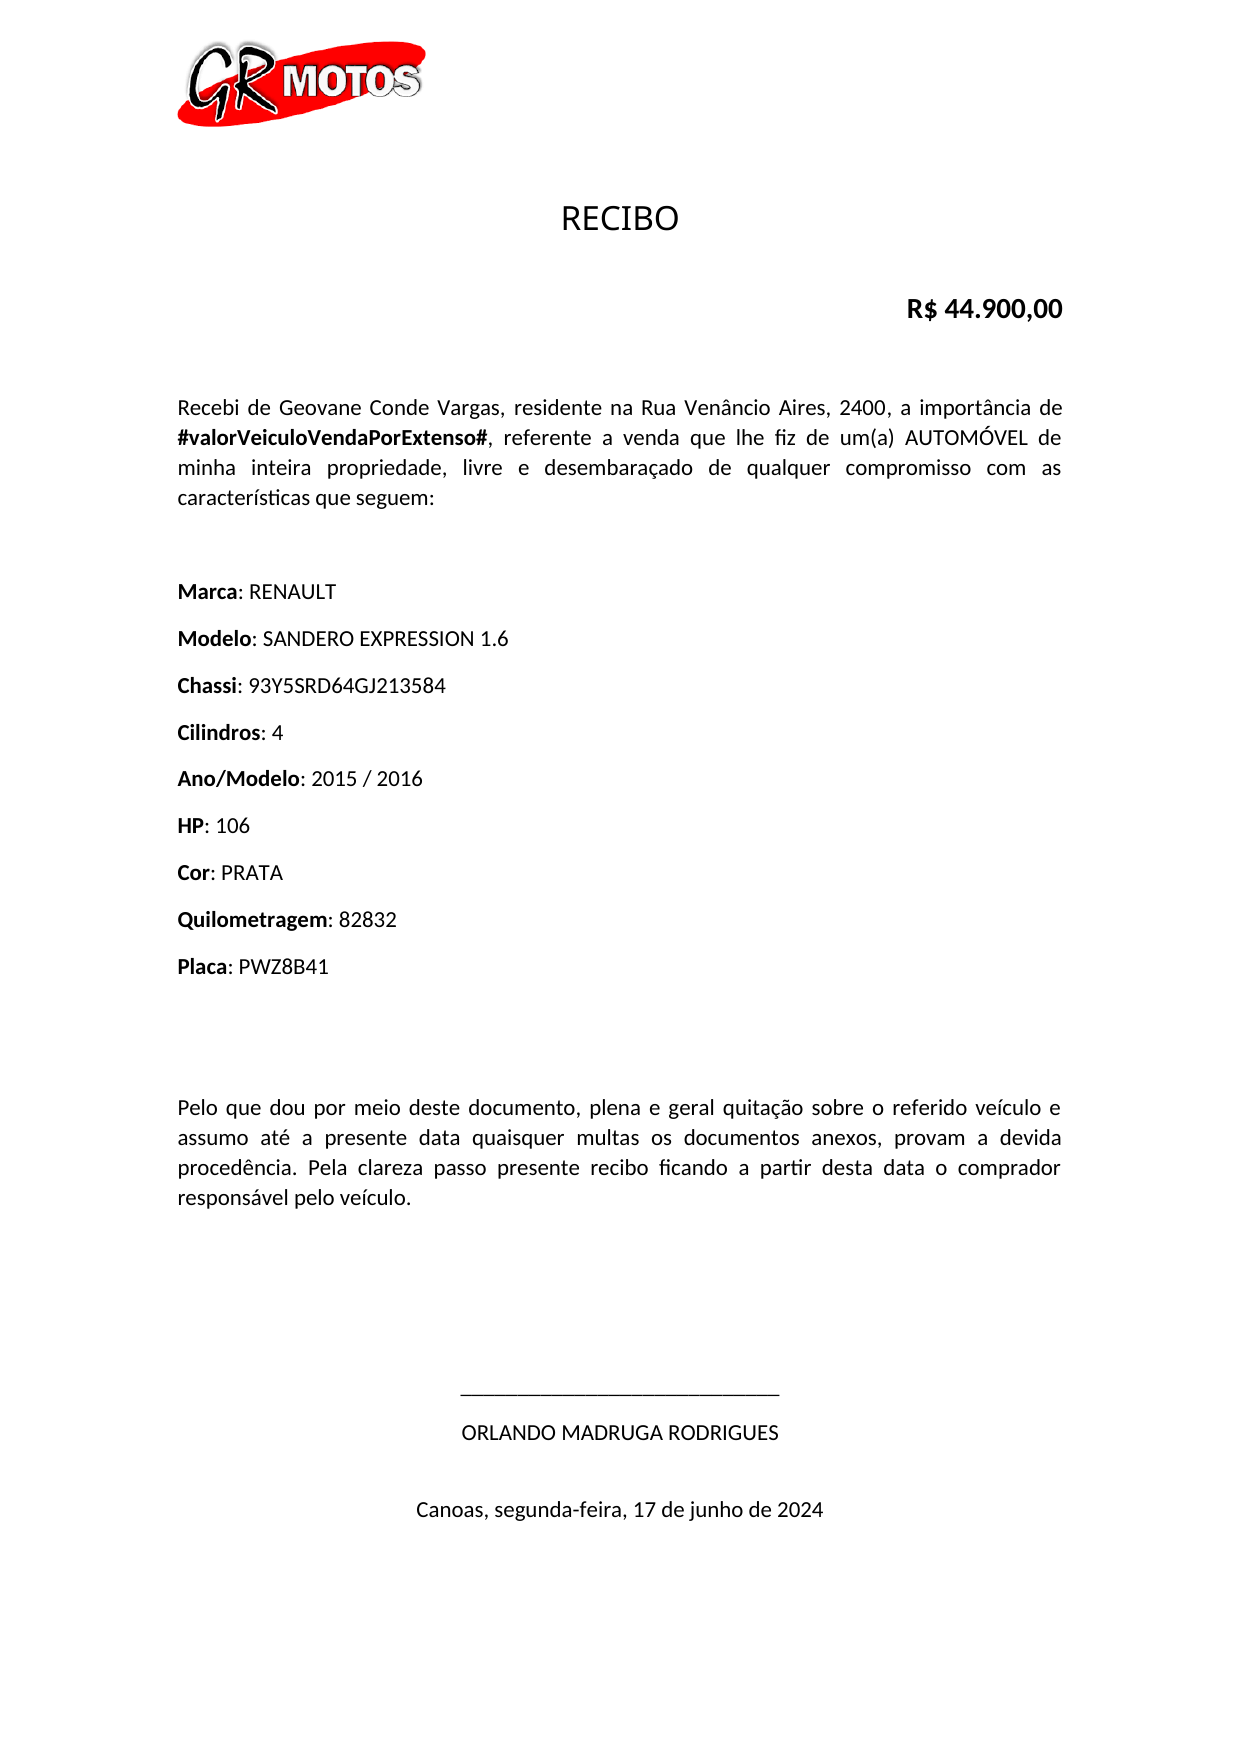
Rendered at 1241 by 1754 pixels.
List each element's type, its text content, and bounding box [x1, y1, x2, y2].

text Chassi: 93Y5SRD64GJ213584 [177, 671, 1063, 699]
text Placa: PWZ8B41 [177, 952, 1063, 980]
text Cor: PRATA [177, 858, 1063, 886]
subtitle RECIBO [177, 195, 1063, 240]
text Pelo que dou por meio deste documento, plena e geral quitação sobre o referido veículo e assumo até a presente data quaisquer multas os documentos anexos, provam a devida procedência. Pela clareza passo presente recibo ficando a partir desta data o comprador responsável pelo veículo. [177, 1093, 1063, 1211]
picture [177, 23, 461, 142]
text Marca: RENAULT [177, 577, 1063, 605]
text R$ 44.900,00 [177, 291, 1063, 326]
text Ano/Modelo: 2015 / 2016 [177, 764, 1063, 792]
text HP: 106 [177, 811, 1063, 839]
text ORLANDO MADRUGA RODRIGUES [177, 1418, 1063, 1446]
text Canoas, segunda-feira, 17 de junho de 2024 [177, 1495, 1063, 1523]
text Modelo: SANDERO EXPRESSION 1.6 [177, 624, 1063, 652]
text Cilindros: 4 [177, 718, 1063, 746]
text Quilometragem: 82832 [177, 905, 1063, 933]
text ____________________________ [177, 1371, 1063, 1399]
text Recebi de Geovane Conde Vargas, residente na Rua Venâncio Aires, 2400, a importância de #valorVeiculoVendaPorExtenso#, referente a venda que lhe fiz de um(a) AUTOMÓVEL de minha inteira propriedade, livre e desembaraçado de qualquer compromisso com as características que seguem: [177, 393, 1063, 511]
